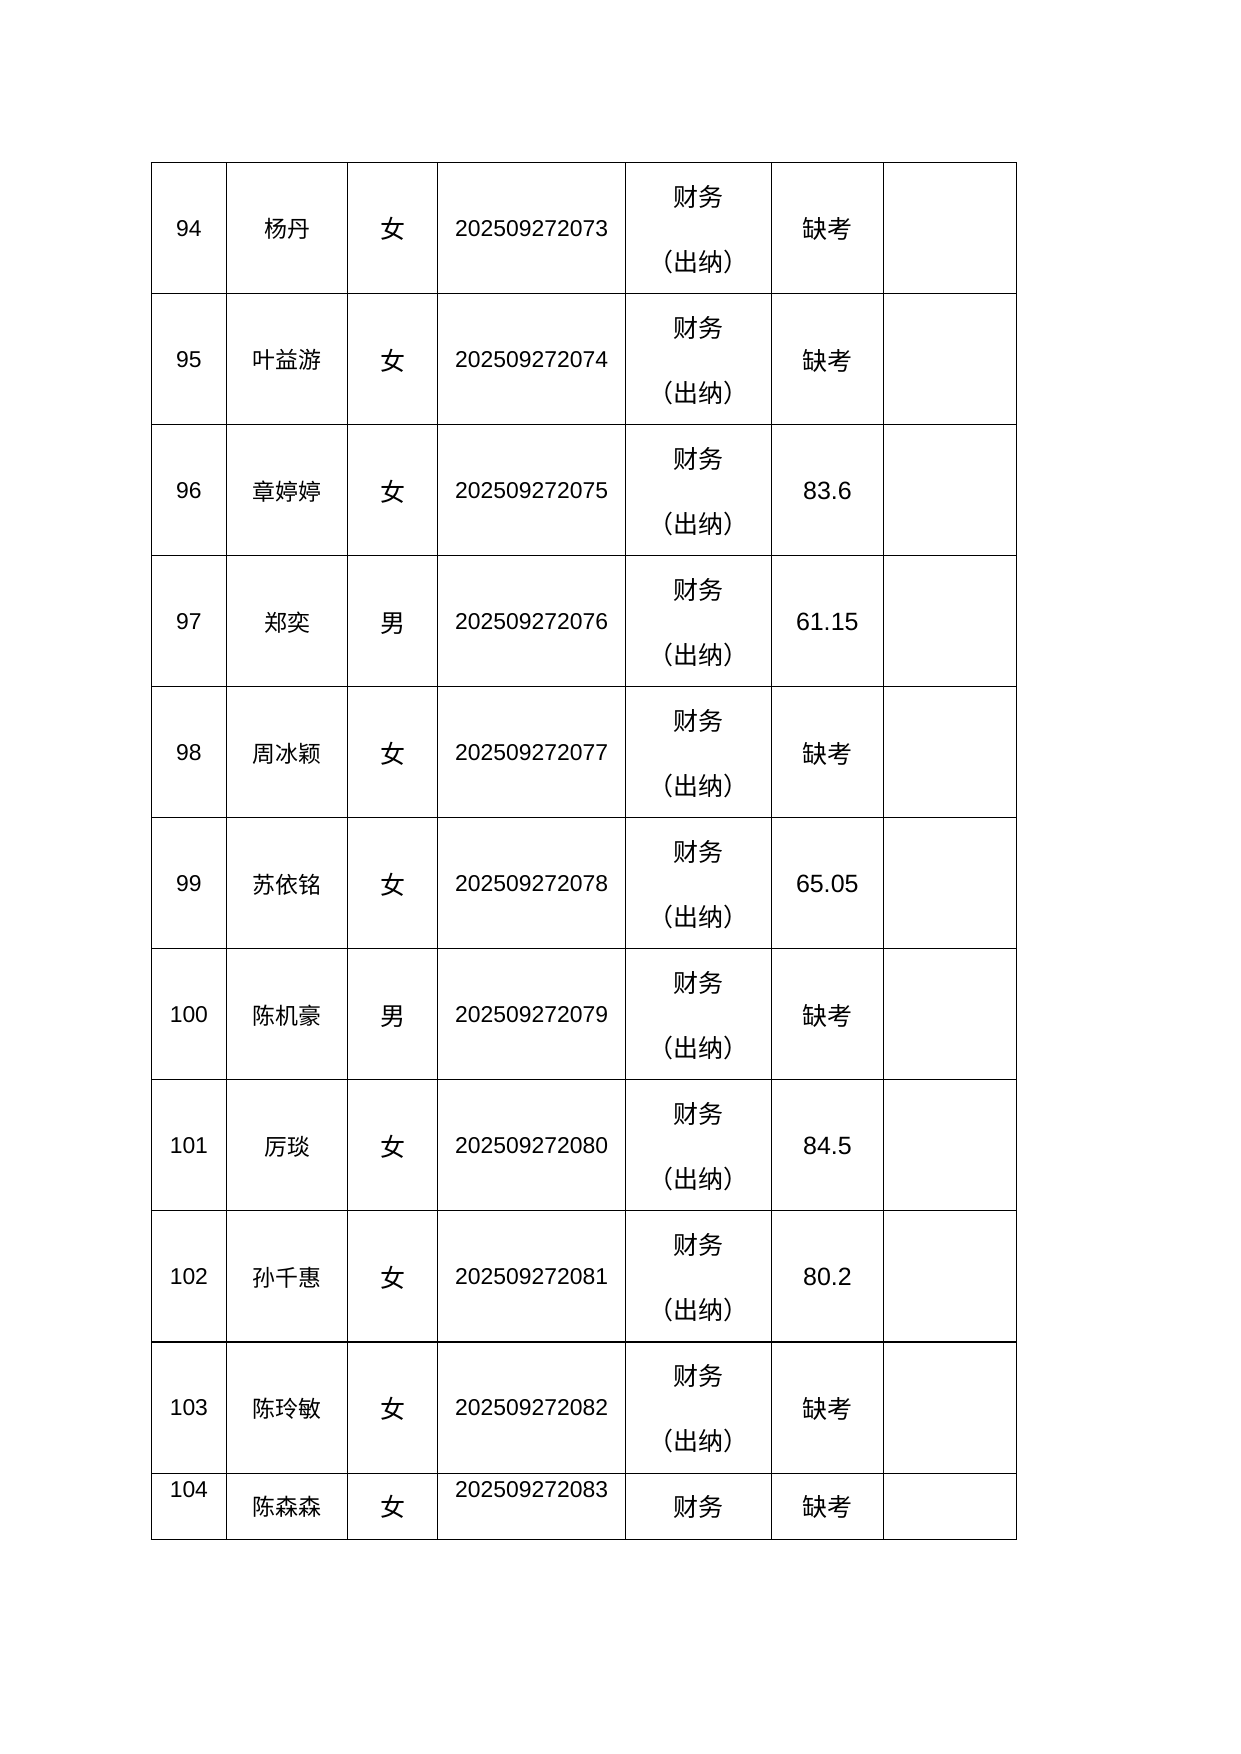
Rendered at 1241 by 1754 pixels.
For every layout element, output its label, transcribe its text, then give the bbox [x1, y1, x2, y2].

table_cell 财务 （出纳） [626, 949, 771, 1079]
table_cell 财务 （出纳） [626, 1343, 771, 1472]
table_cell [884, 687, 1016, 817]
table_cell 缺考 [772, 1474, 883, 1538]
table_cell [884, 294, 1016, 424]
table_cell 202509272082 [438, 1343, 625, 1472]
table_cell 杨丹 [227, 163, 347, 293]
table_cell 财务 （出纳） [626, 687, 771, 817]
table_cell [884, 949, 1016, 1079]
table_cell 缺考 [772, 687, 883, 817]
table_cell 财务 （出纳） [626, 1211, 771, 1341]
table_cell 缺考 [772, 294, 883, 424]
table_cell 财务 （出纳） [626, 1080, 771, 1210]
table_cell 男 [348, 556, 437, 686]
table_cell [884, 1080, 1016, 1210]
table_cell 95 [152, 294, 226, 424]
table_cell 财务 （出纳） [626, 163, 771, 293]
table_cell 84.5 [772, 1080, 883, 1210]
table_cell 202509272074 [438, 294, 625, 424]
table_cell 女 [348, 163, 437, 293]
table_cell 孙千惠 [227, 1211, 347, 1341]
table_cell 101 [152, 1080, 226, 1210]
table_cell 94 [152, 163, 226, 293]
table_cell 99 [152, 818, 226, 948]
table_cell 周冰颖 [227, 687, 347, 817]
table_cell [884, 1474, 1016, 1538]
table_cell [884, 1211, 1016, 1341]
table_cell [884, 818, 1016, 948]
table_cell 202509272081 [438, 1211, 625, 1341]
table_cell 65.05 [772, 818, 883, 948]
table_cell 缺考 [772, 1343, 883, 1472]
table_cell 98 [152, 687, 226, 817]
table_cell 财务 （出纳） [626, 1474, 771, 1538]
table_cell 财务 （出纳） [626, 556, 771, 686]
table_cell 97 [152, 556, 226, 686]
table_cell 104 [152, 1474, 226, 1538]
table_cell 61.15 [772, 556, 883, 686]
table_cell 80.2 [772, 1211, 883, 1341]
table_cell 女 [348, 687, 437, 817]
table_cell 缺考 [772, 163, 883, 293]
table_cell 202509272079 [438, 949, 625, 1079]
table_cell 女 [348, 818, 437, 948]
table_cell [884, 556, 1016, 686]
table_cell 女 [348, 1474, 437, 1538]
table_cell 202509272073 [438, 163, 625, 293]
table_cell 叶益游 [227, 294, 347, 424]
table_cell 男 [348, 949, 437, 1079]
table_cell 103 [152, 1343, 226, 1472]
table_cell 财务 （出纳） [626, 294, 771, 424]
table_cell 女 [348, 1080, 437, 1210]
table_cell 章婷婷 [227, 425, 347, 555]
table_cell 缺考 [772, 949, 883, 1079]
table_cell 202509272078 [438, 818, 625, 948]
table_cell 财务 （出纳） [626, 818, 771, 948]
table_cell 96 [152, 425, 226, 555]
table_cell 202509272077 [438, 687, 625, 817]
table_cell 苏依铭 [227, 818, 347, 948]
table_cell 女 [348, 425, 437, 555]
table_cell 女 [348, 294, 437, 424]
table_cell 202509272080 [438, 1080, 625, 1210]
table_cell 陈玲敏 [227, 1343, 347, 1472]
table_cell [884, 163, 1016, 293]
table_cell 102 [152, 1211, 226, 1341]
table_cell 202509272075 [438, 425, 625, 555]
table_cell 女 [348, 1343, 437, 1472]
table_cell 财务 （出纳） [626, 425, 771, 555]
table_cell [884, 1343, 1016, 1472]
table_cell 厉琰 [227, 1080, 347, 1210]
table_cell 陈机豪 [227, 949, 347, 1079]
table_cell 女 [348, 1211, 437, 1341]
table_cell 郑奕 [227, 556, 347, 686]
table_cell 陈森森 [227, 1474, 347, 1538]
table_cell 83.6 [772, 425, 883, 555]
table_cell 202509272083 [438, 1474, 625, 1538]
table_cell 100 [152, 949, 226, 1079]
table_cell [884, 425, 1016, 555]
table_cell 202509272076 [438, 556, 625, 686]
